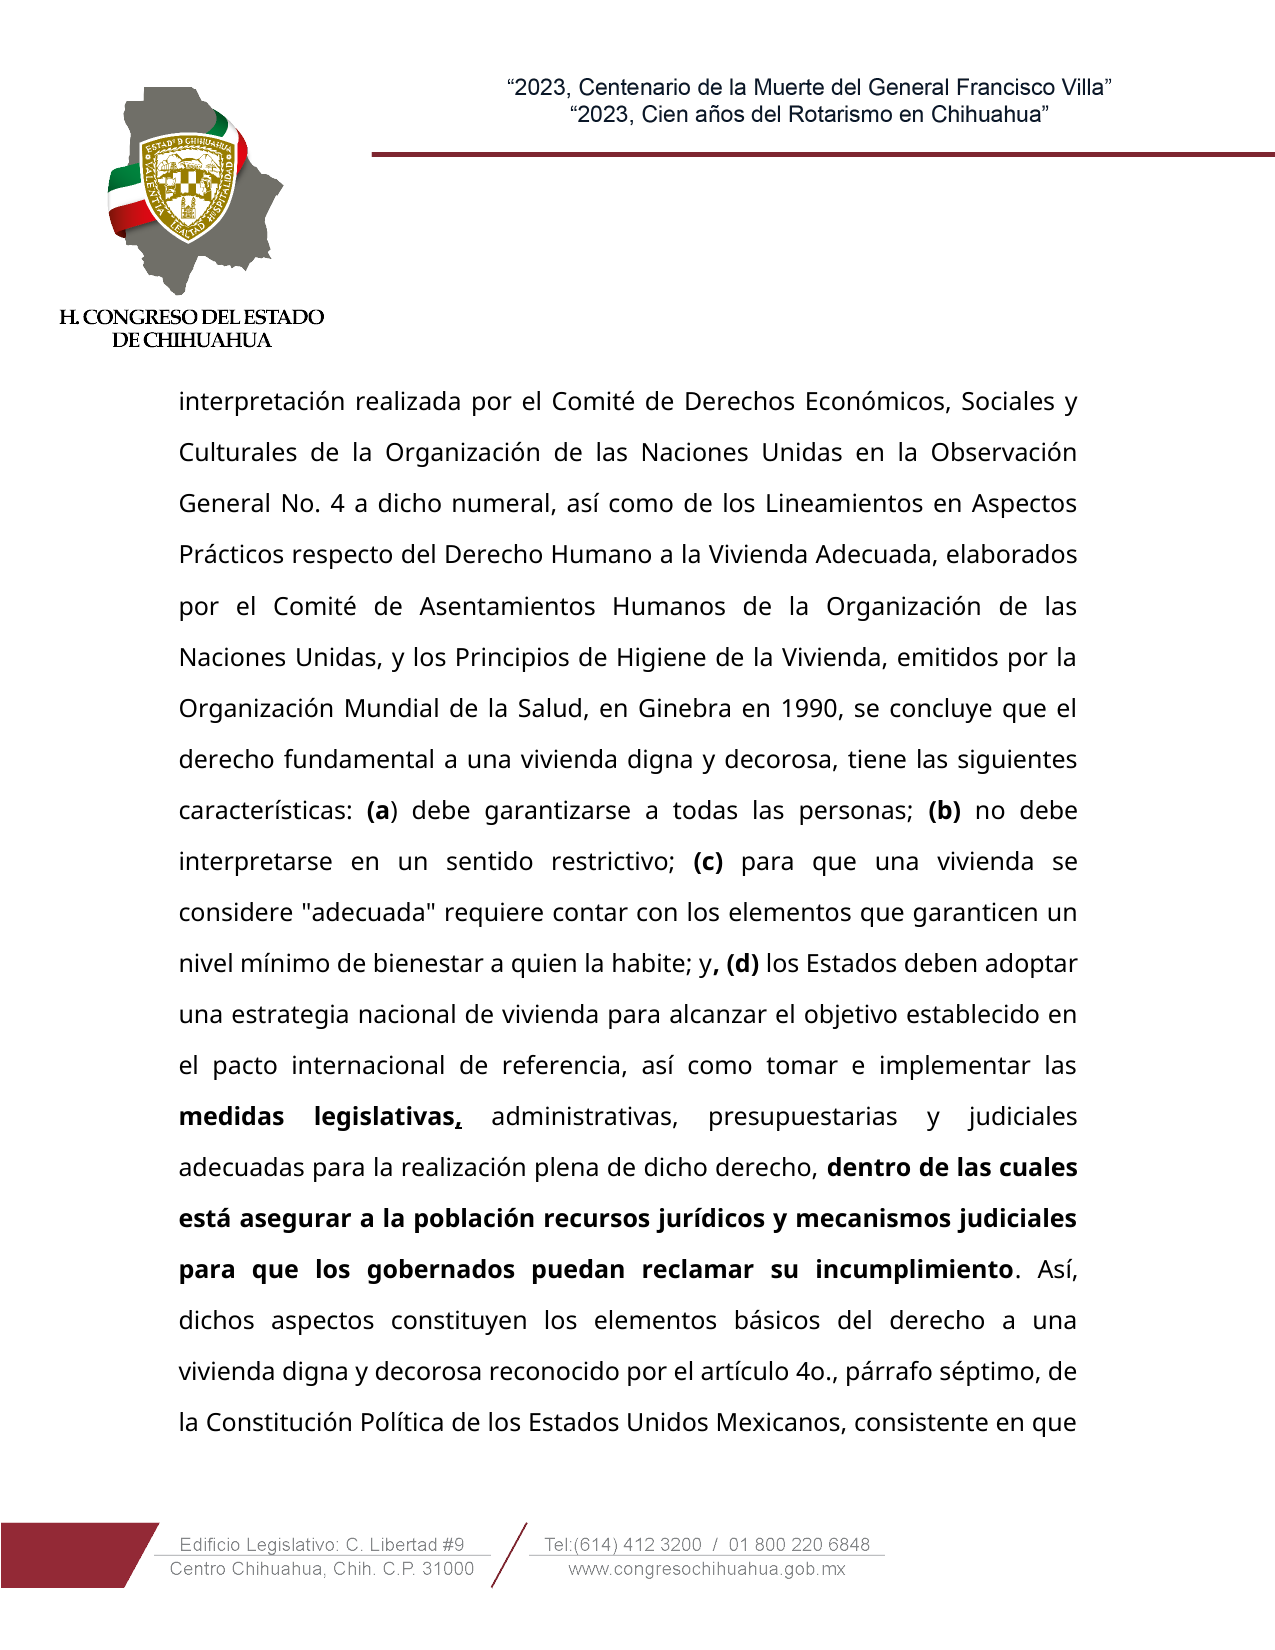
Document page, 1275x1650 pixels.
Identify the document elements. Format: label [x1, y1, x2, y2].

text [177, 384, 1078, 1439]
picture [0, 0, 1275, 1650]
